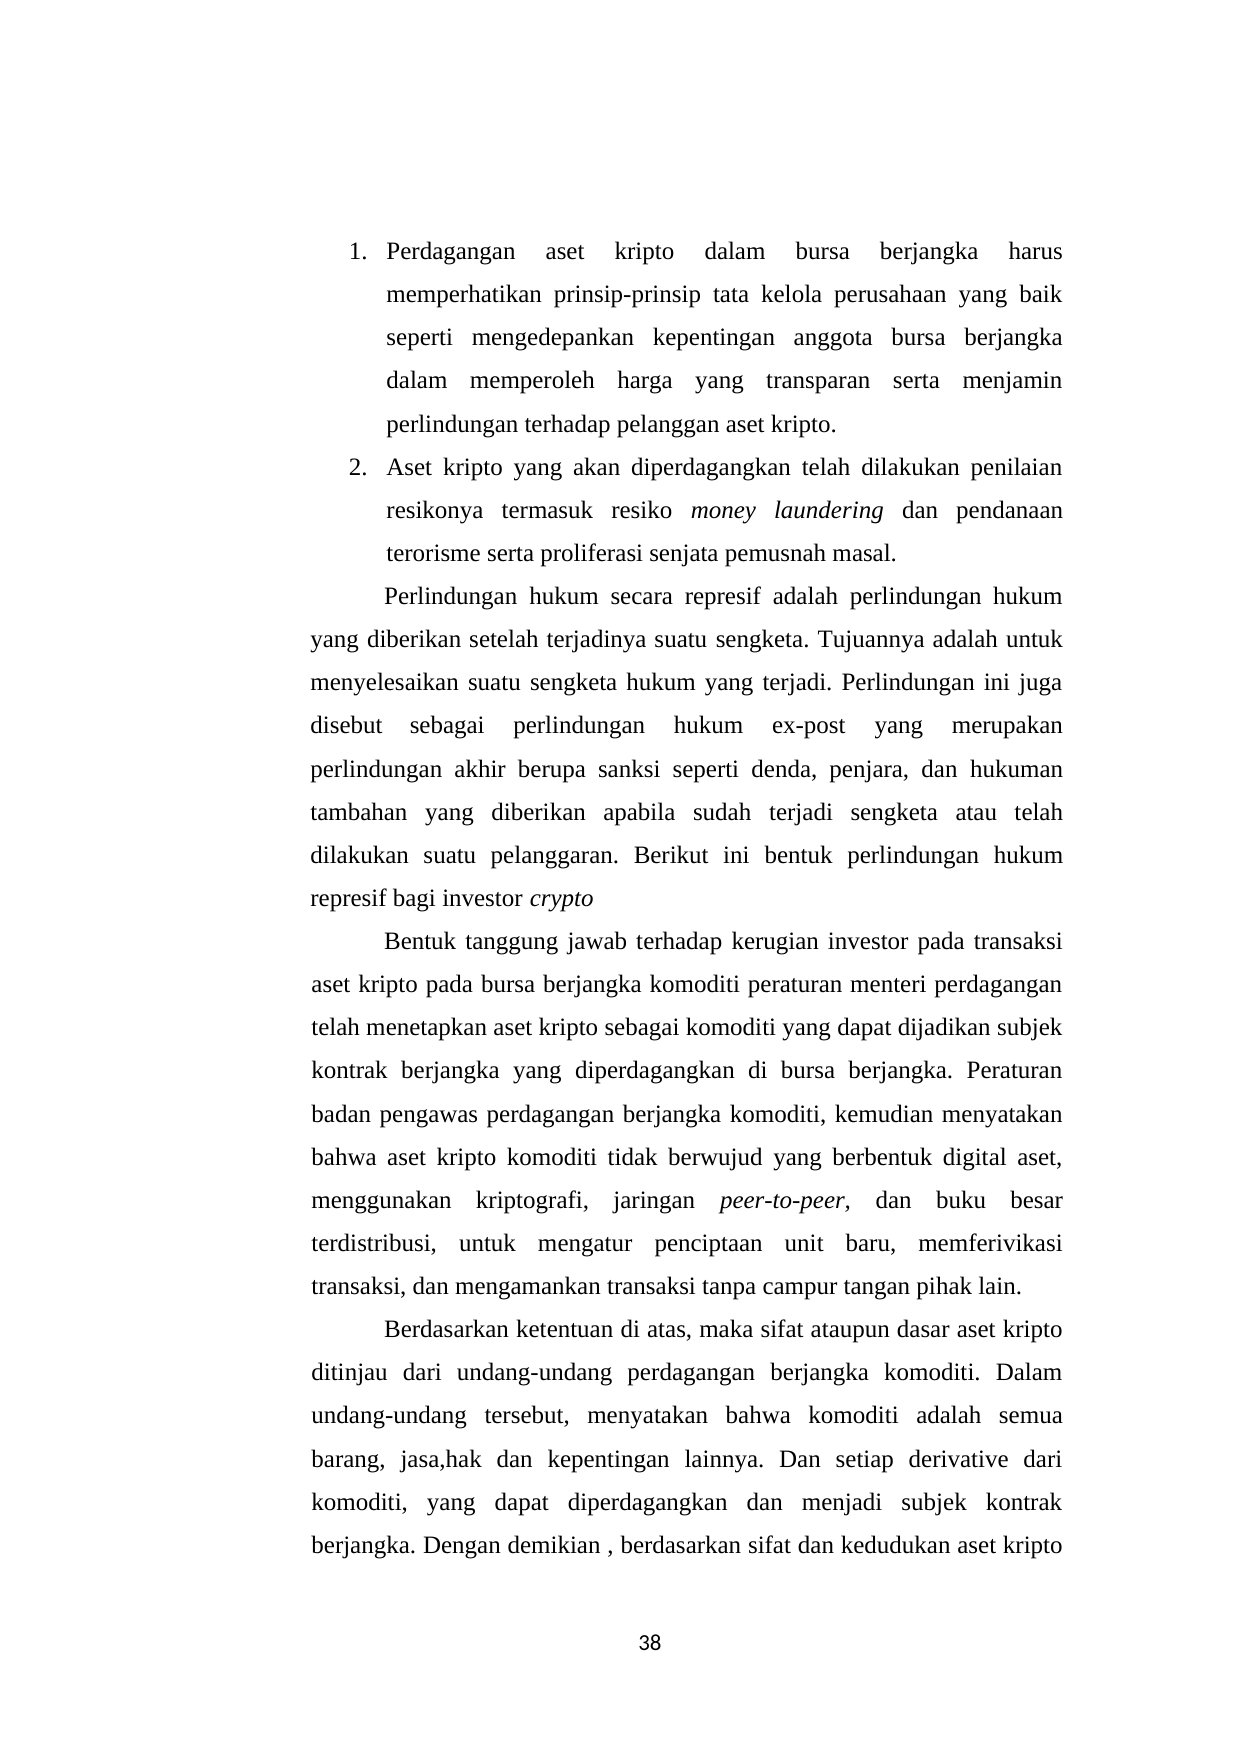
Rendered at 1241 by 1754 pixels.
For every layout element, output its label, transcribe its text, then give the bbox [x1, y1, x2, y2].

text Perlindungan hukum secara represif adalah perlindungan hukum yang diberikan setelah terjadinya suatu sengketa. Tujuannya adalah untuk menyelesaikan suatu sengketa hukum yang terjadi. Perlindungan ini juga disebut sebagai perlindungan hukum ex-post yang merupakan perlindungan akhir berupa sanksi seperti denda, penjara, dan hukuman tambahan yang diberikan apabila sudah terjadi sengketa atau telah dilakukan suatu pelanggaran. Berikut ini bentuk perlindungan hukum represif bagi investor crypto [310, 581, 1063, 912]
list Aset kripto yang akan diperdagangkan telah dilakukan penilaian resikonya termasuk resiko money laundering dan pendanaan terorisme serta proliferasi senjata pemusnah masal. [349, 452, 1063, 567]
list Perdagangan aset kripto dalam bursa berjangka harus memperhatikan prinsip-prinsip tata kelola perusahaan yang baik seperti mengedepankan kepentingan anggota bursa berjangka dalam memperoleh harga yang transparan serta menjamin perlindungan terhadap pelanggan aset kripto. [349, 236, 1063, 437]
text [311, 1314, 1063, 1559]
text Bentuk tanggung jawab terhadap kerugian investor pada transaksi aset kripto pada bursa berjangka komoditi peraturan menteri perdagangan telah menetapkan aset kripto sebagai komoditi yang dapat dijadikan subjek kontrak berjangka yang diperdagangkan di bursa berjangka. Peraturan badan pengawas perdagangan berjangka komoditi, kemudian menyatakan bahwa aset kripto komoditi tidak berwujud yang berbentuk digital aset, menggunakan kriptografi, jaringan peer-to-peer, dan buku besar terdistribusi, untuk mengatur penciptaan unit baru, memferivikasi transaksi, dan mengamankan transaksi tanpa campur tangan pihak lain. [311, 926, 1063, 1300]
